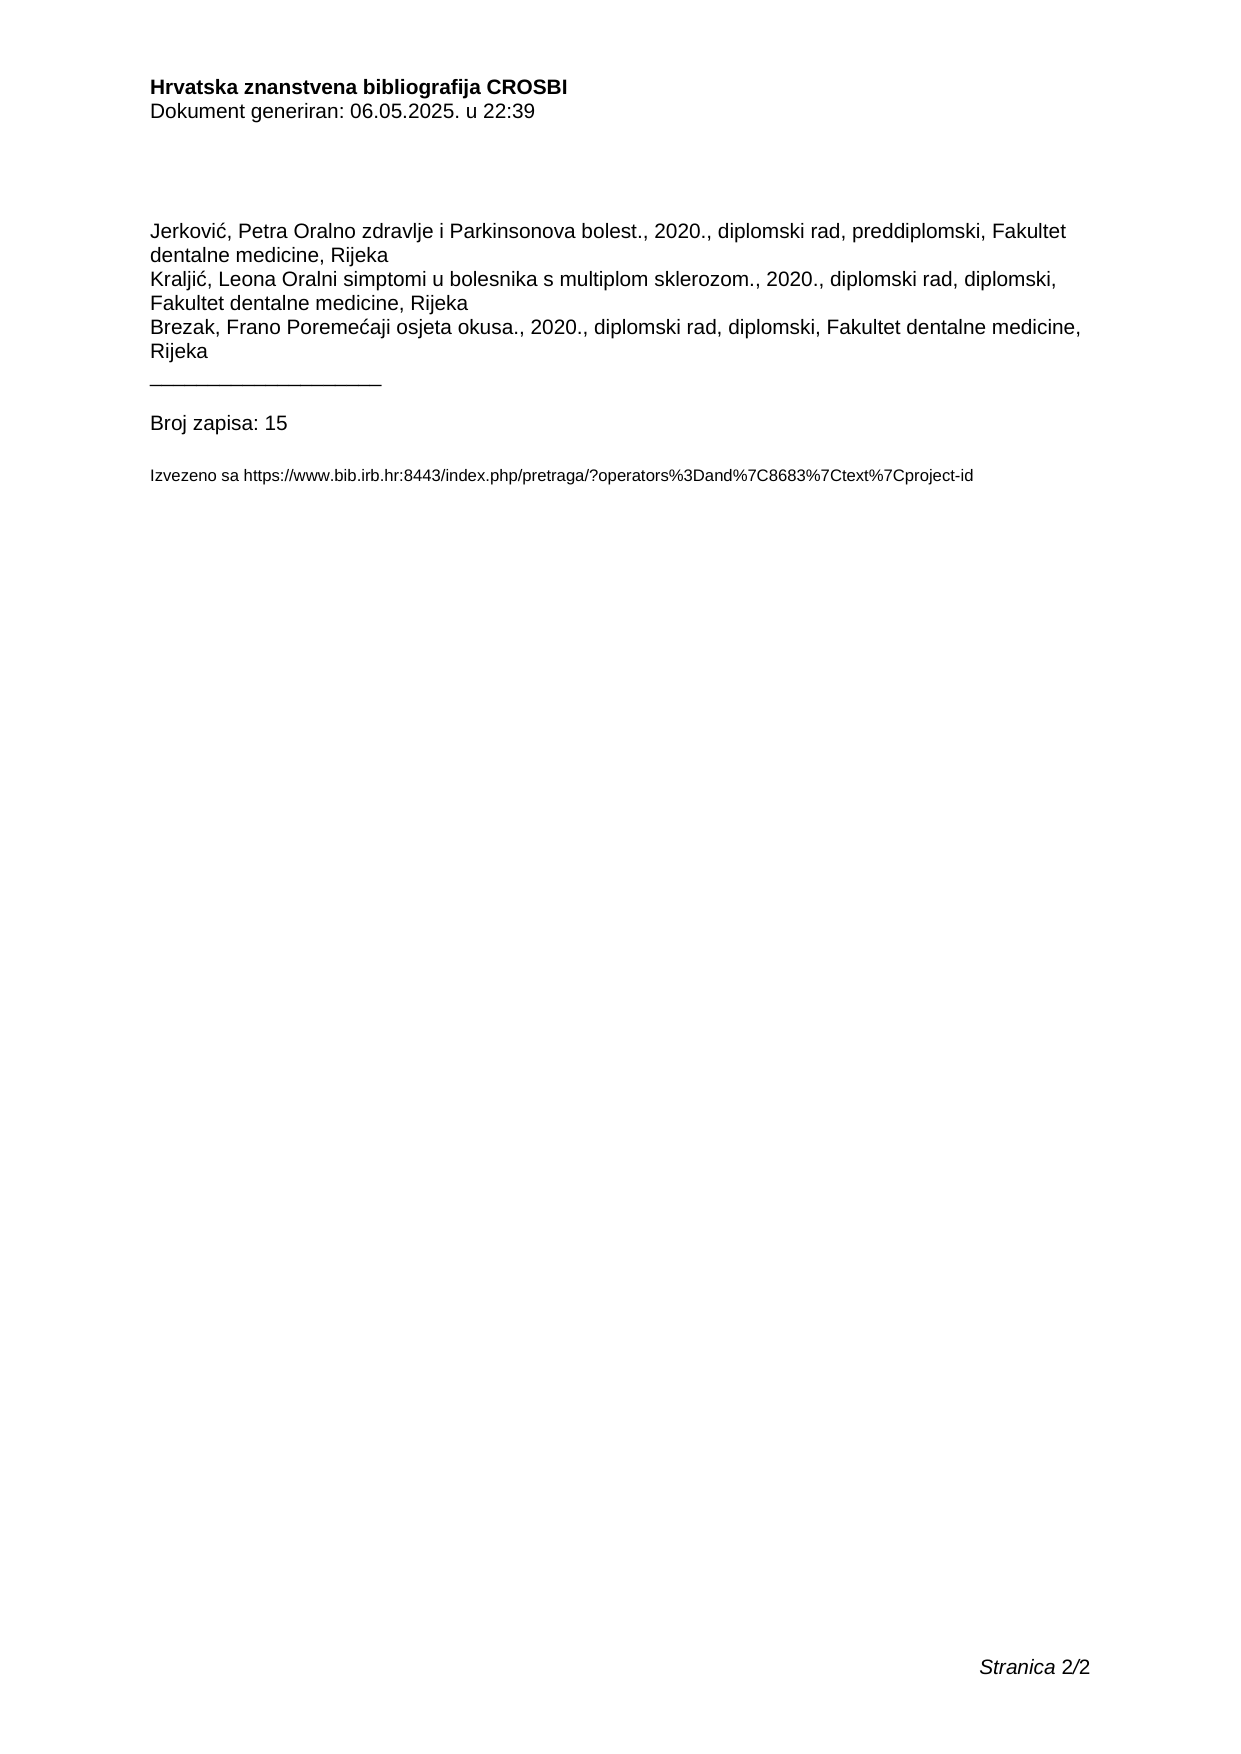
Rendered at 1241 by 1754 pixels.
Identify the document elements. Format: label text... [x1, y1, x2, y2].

text Jerković, Petra [150, 219, 1090, 267]
text ____________________ [150, 363, 1090, 387]
text Brezak, Frano [150, 315, 1090, 363]
text Izvezeno sa https://www.bib.irb.hr:8443/index.php/pretraga/?operators%3Dand%7C8683%7Ctext%7Cproject-id [150, 466, 1090, 485]
text Broj zapisa: 15 [150, 411, 1090, 434]
text Kraljić, Leona [150, 267, 1090, 315]
